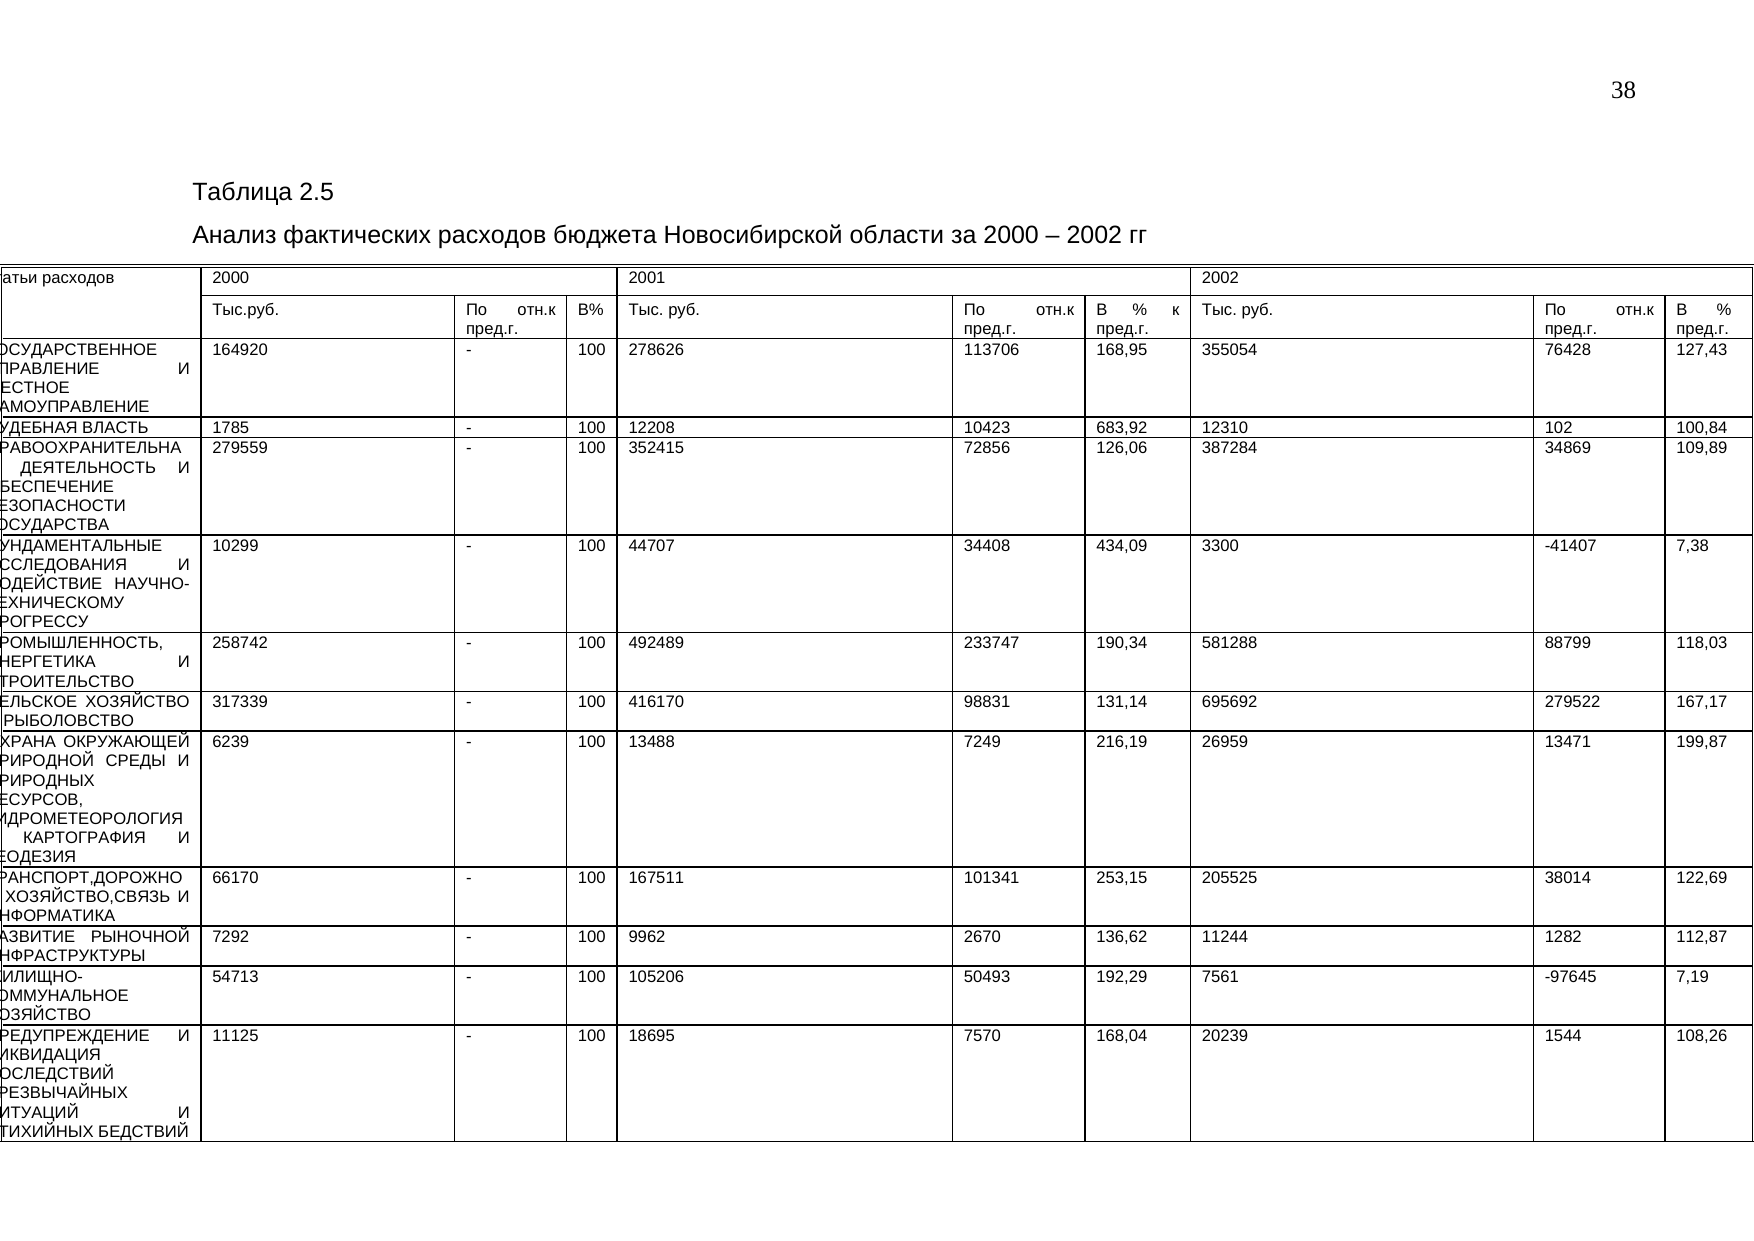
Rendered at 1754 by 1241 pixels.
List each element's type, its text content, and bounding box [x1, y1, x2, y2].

table_header 2001 [618, 268, 1190, 295]
table_cell 34869 [1534, 438, 1664, 534]
table_cell 7,19 [1666, 967, 1752, 1024]
table_cell 355054 [1191, 339, 1533, 416]
table_header 2002 [1191, 268, 1752, 295]
table_cell 7570 [953, 1026, 1084, 1141]
table_cell 34408 [953, 536, 1084, 631]
table_cell 7561 [1191, 967, 1533, 1024]
table_cell Тыс. руб. [1191, 296, 1533, 338]
table_cell 12208 [618, 418, 952, 437]
table_cell 164920 [202, 339, 454, 416]
table_cell ГОСУДАРСТВЕННОЕ УПРАВЛЕНИЕ И МЕСТНОЕ САМОУПРАВЛЕНИЕ [2, 339, 200, 416]
table_cell 88799 [1534, 633, 1664, 691]
table_cell В % к пред.г. [1086, 296, 1190, 338]
table_cell ТРАНСПОРТ,ДОРОЖНОЕ ХОЗЯЙСТВО,СВЯЗЬ И ИНФОРМАТИКА [2, 867, 200, 925]
table_cell 100 [567, 868, 616, 925]
table_cell 10423 [953, 418, 1084, 437]
table_cell 168,04 [1086, 1026, 1190, 1141]
table_cell 102 [1534, 418, 1664, 437]
table_cell - [455, 692, 566, 730]
table_cell 1282 [1534, 927, 1664, 965]
table_cell - [455, 927, 566, 965]
table_cell РАЗВИТИЕ РЫНОЧНОЙ ИНФРАСТРУКТУРЫ [2, 926, 200, 965]
table_cell 108,26 [1666, 1026, 1752, 1141]
table_cell - [455, 1026, 566, 1141]
table_cell СЕЛЬСКОЕ ХОЗЯЙСТВО И РЫБОЛОВСТВО [2, 692, 200, 730]
table_cell 100 [567, 1026, 616, 1141]
table_cell - [455, 967, 566, 1024]
table_cell 216,19 [1086, 732, 1190, 866]
table_cell 44707 [618, 536, 952, 631]
table_cell 66170 [202, 868, 454, 925]
table_cell По отн.к пред.г. [1534, 296, 1664, 338]
table_cell 100 [567, 536, 616, 631]
table_cell 7,38 [1666, 536, 1752, 631]
table_cell 100 [567, 732, 616, 866]
table_cell 50493 [953, 967, 1084, 1024]
table_cell 695692 [1191, 692, 1533, 730]
table_cell ЖИЛИЩНО-КОММУНАЛЬНОЕ ХОЗЯЙСТВО [2, 966, 200, 1024]
table_cell ПРАВООХРАНИТЕЛЬНАЯ ДЕЯТЕЛЬНОСТЬ И ОБЕСПЕЧЕНИЕ БЕЗОПАСНОСТИ ГОСУДАРСТВА [2, 438, 200, 534]
table_cell ФУНДАМЕНТАЛЬНЫЕ ИССЛЕДОВАНИЯ И СОДЕЙСТВИЕ НАУЧНО-ТЕХНИЧЕСКОМУ ПРОГРЕССУ [2, 535, 200, 631]
table_cell 101341 [953, 868, 1084, 925]
table_cell -97645 [1534, 967, 1664, 1024]
table_cell 190,34 [1086, 633, 1190, 691]
table_cell - [455, 732, 566, 866]
table_cell В% [567, 296, 616, 338]
table_cell По отн.к пред.г. [953, 296, 1084, 338]
table_cell 233747 [953, 633, 1084, 691]
table_cell 167,17 [1666, 692, 1752, 730]
table_cell 127,43 [1666, 339, 1752, 416]
table_cell 9962 [618, 927, 952, 965]
table_cell 3300 [1191, 536, 1533, 631]
table_cell 6239 [202, 732, 454, 866]
table_header статьи расходов [2, 268, 200, 338]
table_cell 13471 [1534, 732, 1664, 866]
table_cell 279559 [202, 438, 454, 534]
table_cell 26959 [1191, 732, 1533, 866]
table_cell 76428 [1534, 339, 1664, 416]
table_cell 100 [567, 927, 616, 965]
table_cell 434,09 [1086, 536, 1190, 631]
table_cell 100 [567, 633, 616, 691]
table_cell 258742 [202, 633, 454, 691]
table_cell 581288 [1191, 633, 1533, 691]
table_cell 10299 [202, 536, 454, 631]
table_cell 11125 [202, 1026, 454, 1141]
table_cell 317339 [202, 692, 454, 730]
table_cell 199,87 [1666, 732, 1752, 866]
table_cell - [455, 633, 566, 691]
table_cell 18695 [618, 1026, 952, 1141]
table_cell 38014 [1534, 868, 1664, 925]
table_cell 126,06 [1086, 438, 1190, 534]
table_cell 416170 [618, 692, 952, 730]
table_cell 100,84 [1666, 418, 1752, 437]
table_cell 131,14 [1086, 692, 1190, 730]
table_cell ПРОМЫШЛЕННОСТЬ, ЭНЕРГЕТИКА И СТРОИТЕЛЬСТВО [2, 633, 200, 691]
table_cell 54713 [202, 967, 454, 1024]
table_cell 20239 [1191, 1026, 1533, 1141]
table_cell -41407 [1534, 536, 1664, 631]
table_cell 100 [567, 692, 616, 730]
table_cell 113706 [953, 339, 1084, 416]
table_cell 1785 [202, 418, 454, 437]
table_cell 12310 [1191, 418, 1533, 437]
table_header 2000 [202, 268, 616, 295]
table_cell 112,87 [1666, 927, 1752, 965]
table_cell 98831 [953, 692, 1084, 730]
table_cell - [455, 868, 566, 925]
table_cell 72856 [953, 438, 1084, 534]
table_cell 118,03 [1666, 633, 1752, 691]
table_cell 253,15 [1086, 868, 1190, 925]
table_cell СУДЕБНАЯ ВЛАСТЬ [2, 417, 200, 437]
table_cell 122,69 [1666, 868, 1752, 925]
table_cell 2670 [953, 927, 1084, 965]
table_cell 387284 [1191, 438, 1533, 534]
table_cell 7249 [953, 732, 1084, 866]
table_cell 13488 [618, 732, 952, 866]
table_cell 352415 [618, 438, 952, 534]
table_cell 492489 [618, 633, 952, 691]
table_cell 100 [567, 418, 616, 437]
table_cell 7292 [202, 927, 454, 965]
table_cell 100 [567, 438, 616, 534]
table_cell 168,95 [1086, 339, 1190, 416]
text Таблица 2.5 [118, 177, 1636, 206]
table_cell - [455, 536, 566, 631]
table_cell - [455, 418, 566, 437]
text Анализ фактических расходов бюджета Новосибирской области за 2000 – 2002 гг [118, 220, 1636, 249]
table_cell 683,92 [1086, 418, 1190, 437]
table_cell 11244 [1191, 927, 1533, 965]
table_cell 192,29 [1086, 967, 1190, 1024]
table_cell 278626 [618, 339, 952, 416]
table_cell 1544 [1534, 1026, 1664, 1141]
table_cell ПРЕДУПРЕЖДЕНИЕ И ЛИКВИДАЦИЯ ПОСЛЕДСТВИЙ ЧРЕЗВЫЧАЙНЫХ СИТУАЦИЙ И СТИХИЙНЫХ БЕДСТВИЙ [2, 1025, 200, 1141]
table_cell Тыс.руб. [202, 296, 454, 338]
table_cell В % к пред.г. [1666, 296, 1752, 338]
table_cell 109,89 [1666, 438, 1752, 534]
table_cell 105206 [618, 967, 952, 1024]
table_cell 100 [567, 967, 616, 1024]
table_cell ОХРАНА ОКРУЖАЮЩЕЙ ПРИРОДНОЙ СРЕДЫ И ПРИРОДНЫХ РЕСУРСОВ, ГИДРОМЕТЕОРОЛОГИЯ , КАРТОГРАФИЯ И ГЕОДЕЗИЯ [2, 731, 200, 866]
table_cell По отн.к пред.г. [455, 296, 566, 338]
table_cell 136,62 [1086, 927, 1190, 965]
table_cell 167511 [618, 868, 952, 925]
table_cell - [455, 339, 566, 416]
table_cell 100 [567, 339, 616, 416]
table_cell - [455, 438, 566, 534]
table_cell 279522 [1534, 692, 1664, 730]
table_cell 205525 [1191, 868, 1533, 925]
table_cell Тыс. руб. [618, 296, 952, 338]
